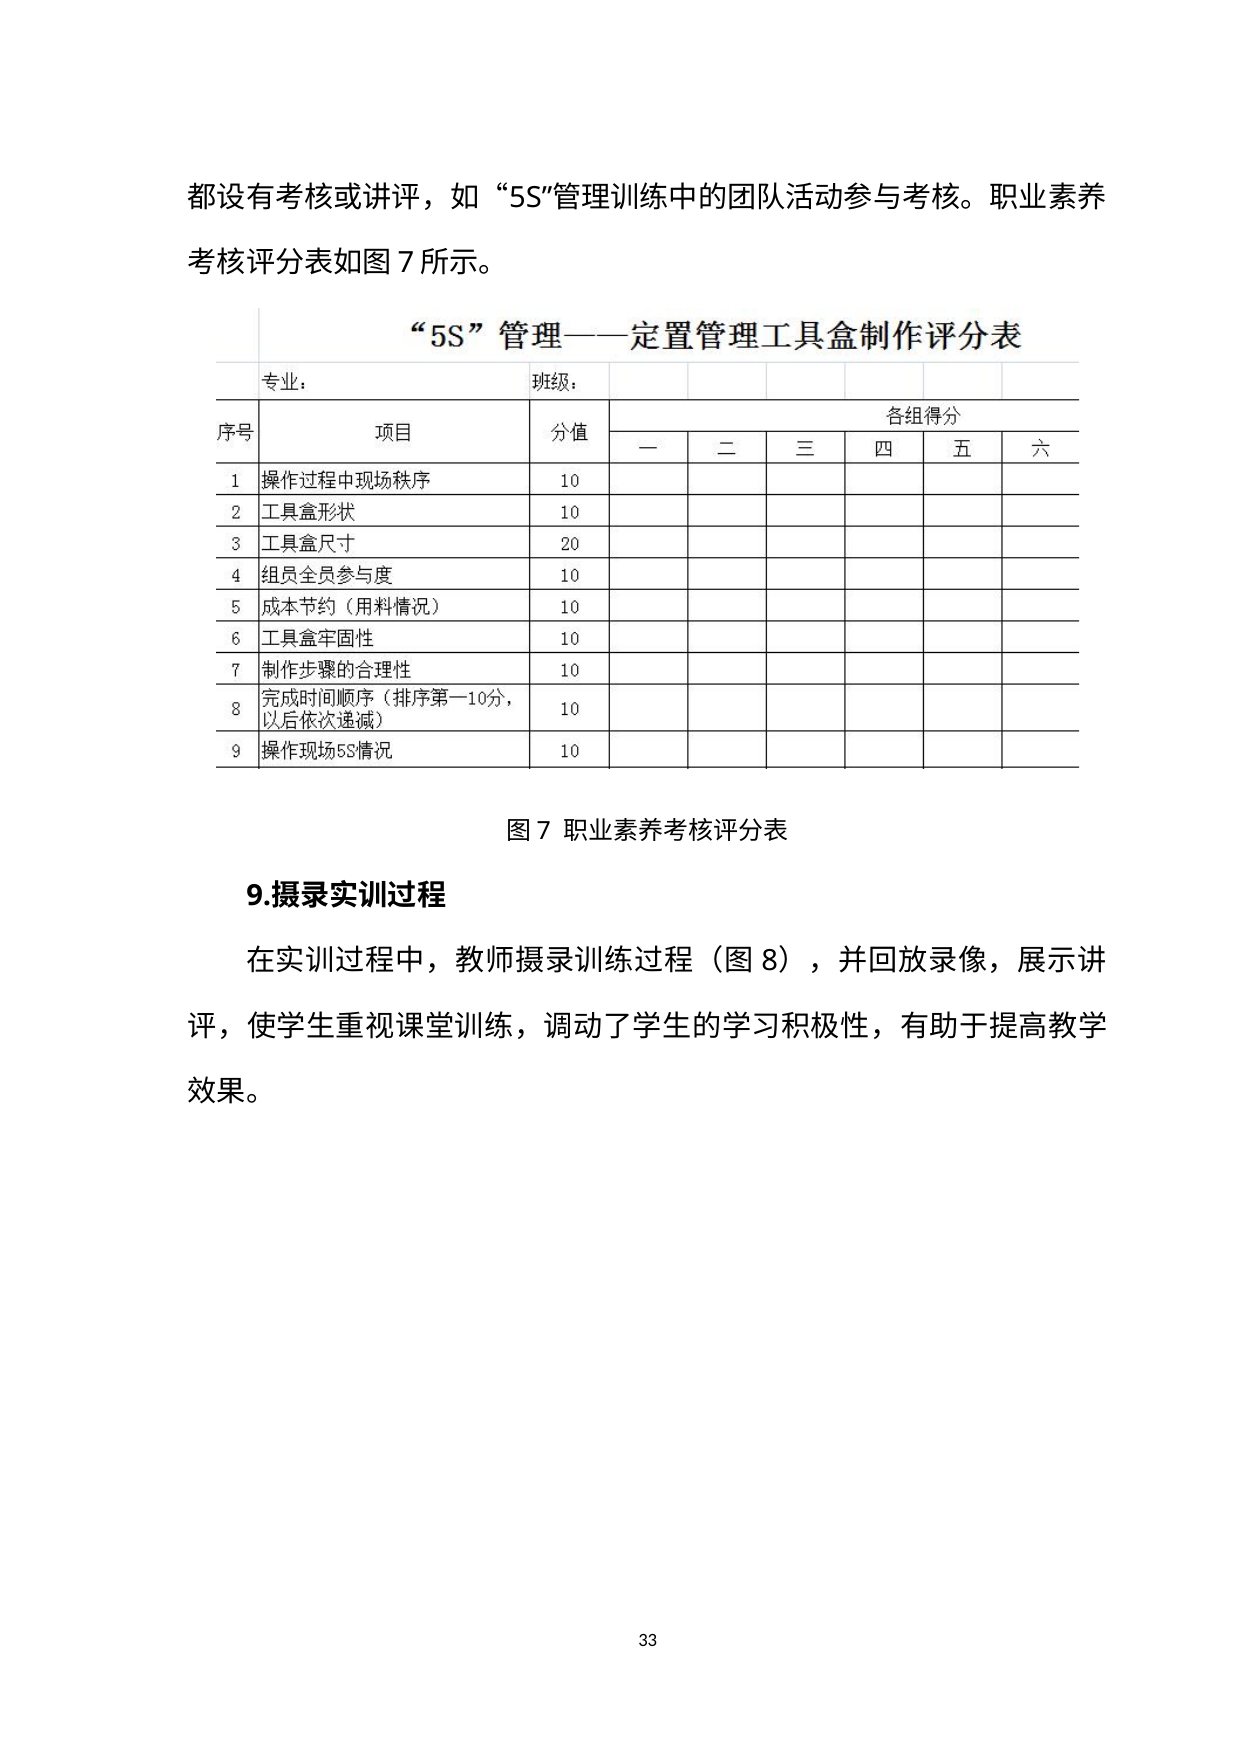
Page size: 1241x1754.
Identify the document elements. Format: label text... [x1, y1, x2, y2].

picture [216, 308, 1080, 769]
text 在实训过程中，教师摄录训练过程（图8），并回放录像，展示讲评，使学生重视课堂训练，调动了学生的学习积极性，有助于提高教学效果。 [187, 926, 1107, 1121]
text 9.摄录实训过程 [187, 861, 1107, 926]
text 图7 职业素养考核评分表 [187, 796, 1107, 861]
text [187, 162, 1107, 292]
